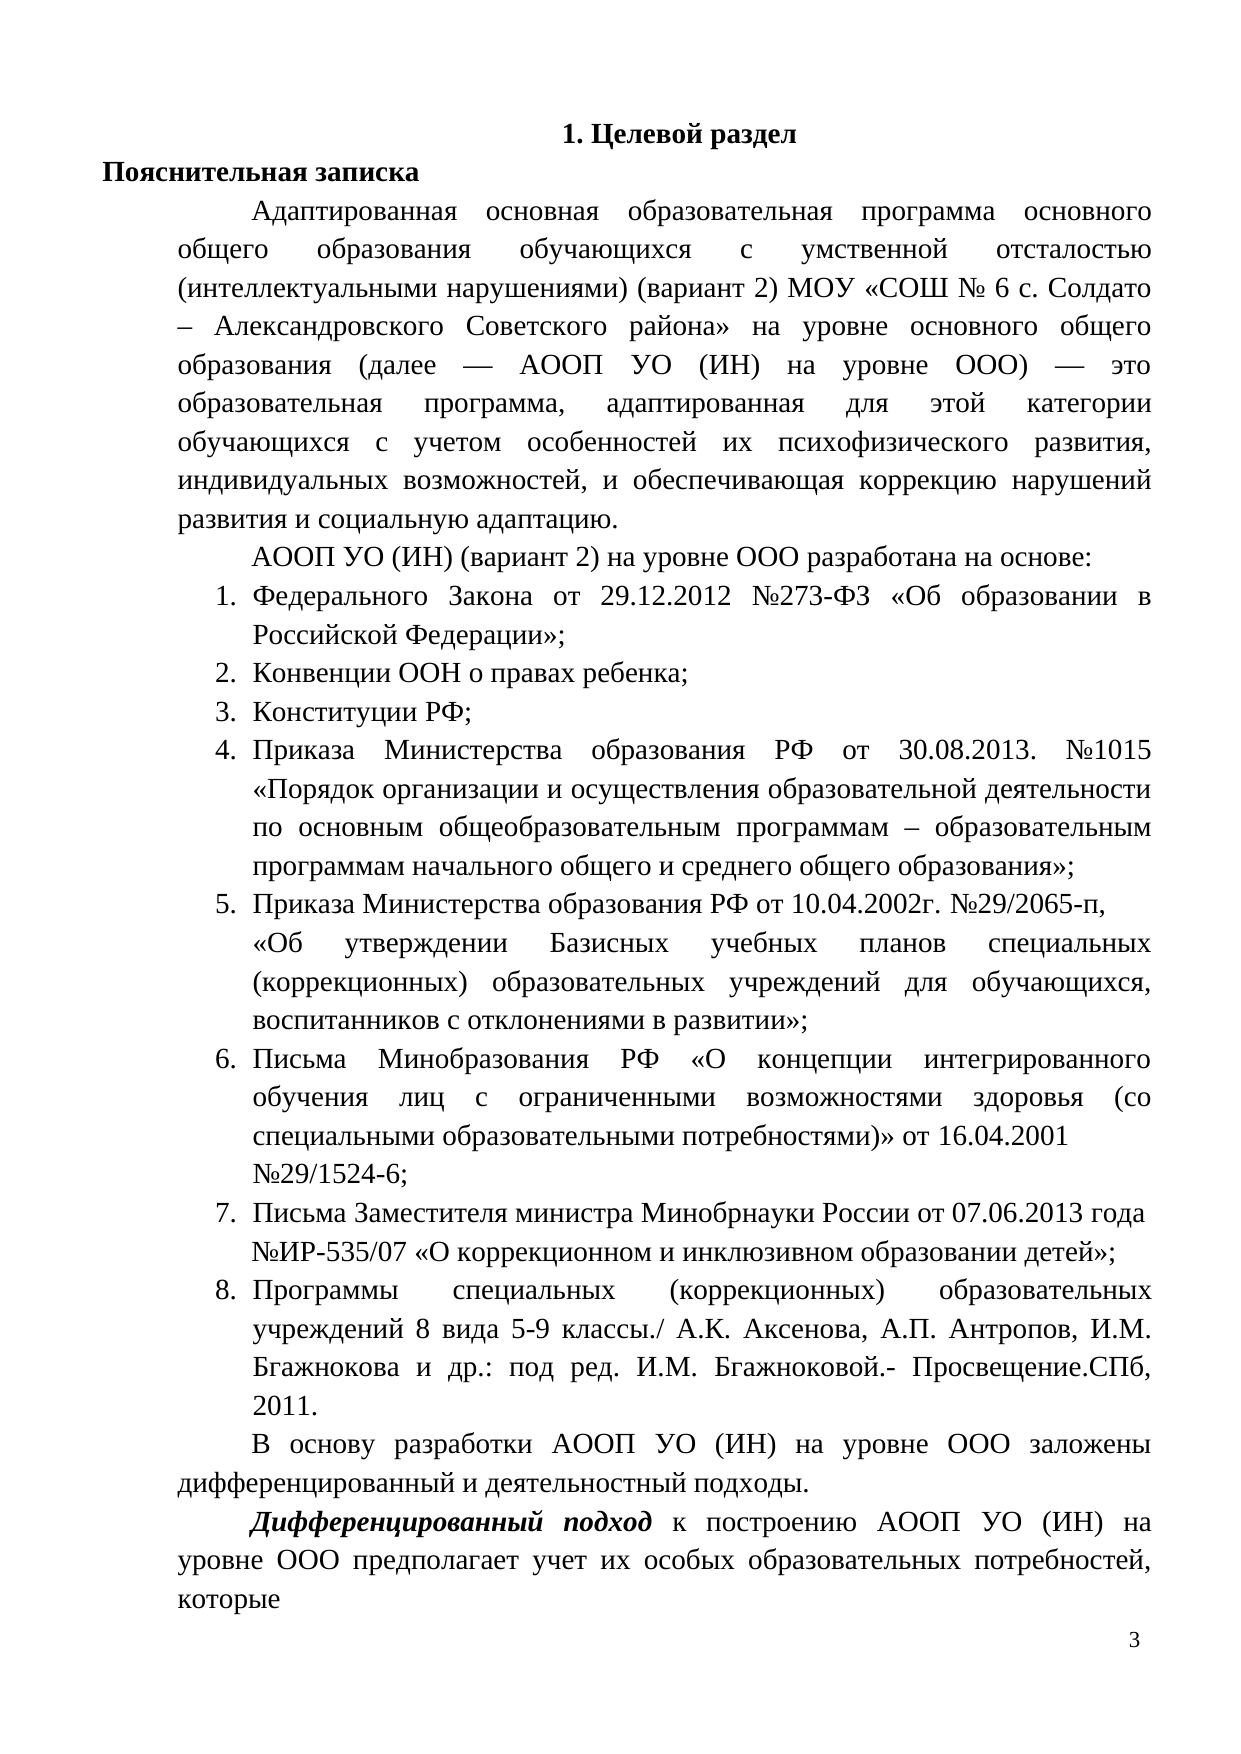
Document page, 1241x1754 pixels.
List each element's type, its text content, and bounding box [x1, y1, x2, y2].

list Программы специальных (коррекционных) образовательных учреждений 8 вида 5-9 классы./ А.К. Аксенова, А.П. Антропов, И.М. Бгажнокова и др.: под ред. И.М. Бгажноковой.- Просвещение.СПб, 2011. [215, 1272, 1152, 1421]
text «Об утверждении Базисных учебных планов специальных (коррекционных) образовательных учреждений для обучающихся, воспитанников с отклонениями в развитии»; [252, 925, 1152, 1036]
list Конвенции ООН о правах ребенка; [215, 655, 1192, 689]
list Пояснительная записка [64, 154, 1192, 188]
text №ИР-535/07 «О коррекционном и инклюзивном образовании детей»; [251, 1234, 1192, 1267]
text В основу разработки АООП УО (ИН) на уровне ООО заложены дифференцированный и деятельностный подходы. [177, 1426, 1152, 1498]
text Дифференцированный подход к построению АООП УО (ИН) на уровне ООО предполагает учет их особых образовательных потребностей, которые [177, 1504, 1152, 1614]
list Приказа Министерства образования РФ от 30.08.2013. №1015 [215, 732, 1192, 766]
list Письма Заместителя министра Минобрнауки России от 07.06.2013 года [215, 1195, 1192, 1228]
list Федерального Закона от 29.12.2012 №273-ФЗ «Об образовании в Российской Федерации»; [215, 578, 1152, 650]
text АООП УО (ИН) (вариант 2) на уровне ООО разработана на основе: [251, 539, 1192, 573]
text №29/1524-6; [252, 1156, 1192, 1190]
list Письма Минобразования РФ «О концепции интегрированного обучения лиц с ограниченными возможностями здоровья (со специальными образовательными потребностями)» от 16.04.2001 [215, 1041, 1152, 1151]
text Адаптированная основная образовательная программа основного общего образования обучающихся с умственной отсталостью (интеллектуальными нарушениями) (вариант 2) МОУ «СОШ № 6 с. Солдато – Александровского Советского района» на уровне основного общего образования (далее ― АООП УО (ИН) на уровне ООО) ― это образовательная программа, адаптированная для этой категории обучающихся с учетом особенностей их психофизического развития, индивидуальных возможностей, и обеспечивающая коррекцию нарушений развития и социальную адаптацию. [177, 193, 1152, 534]
text 1. Целевой раздел [562, 116, 1192, 149]
text «Порядок организации и осуществления образовательной деятельности по основным общеобразовательным программам – образовательным программам начального общего и среднего общего образования»; [252, 771, 1152, 882]
list Приказа Министерства образования РФ от 10.04.2002г. №29/2065-п, [215, 887, 1192, 920]
list Конституции РФ; [215, 694, 1192, 727]
